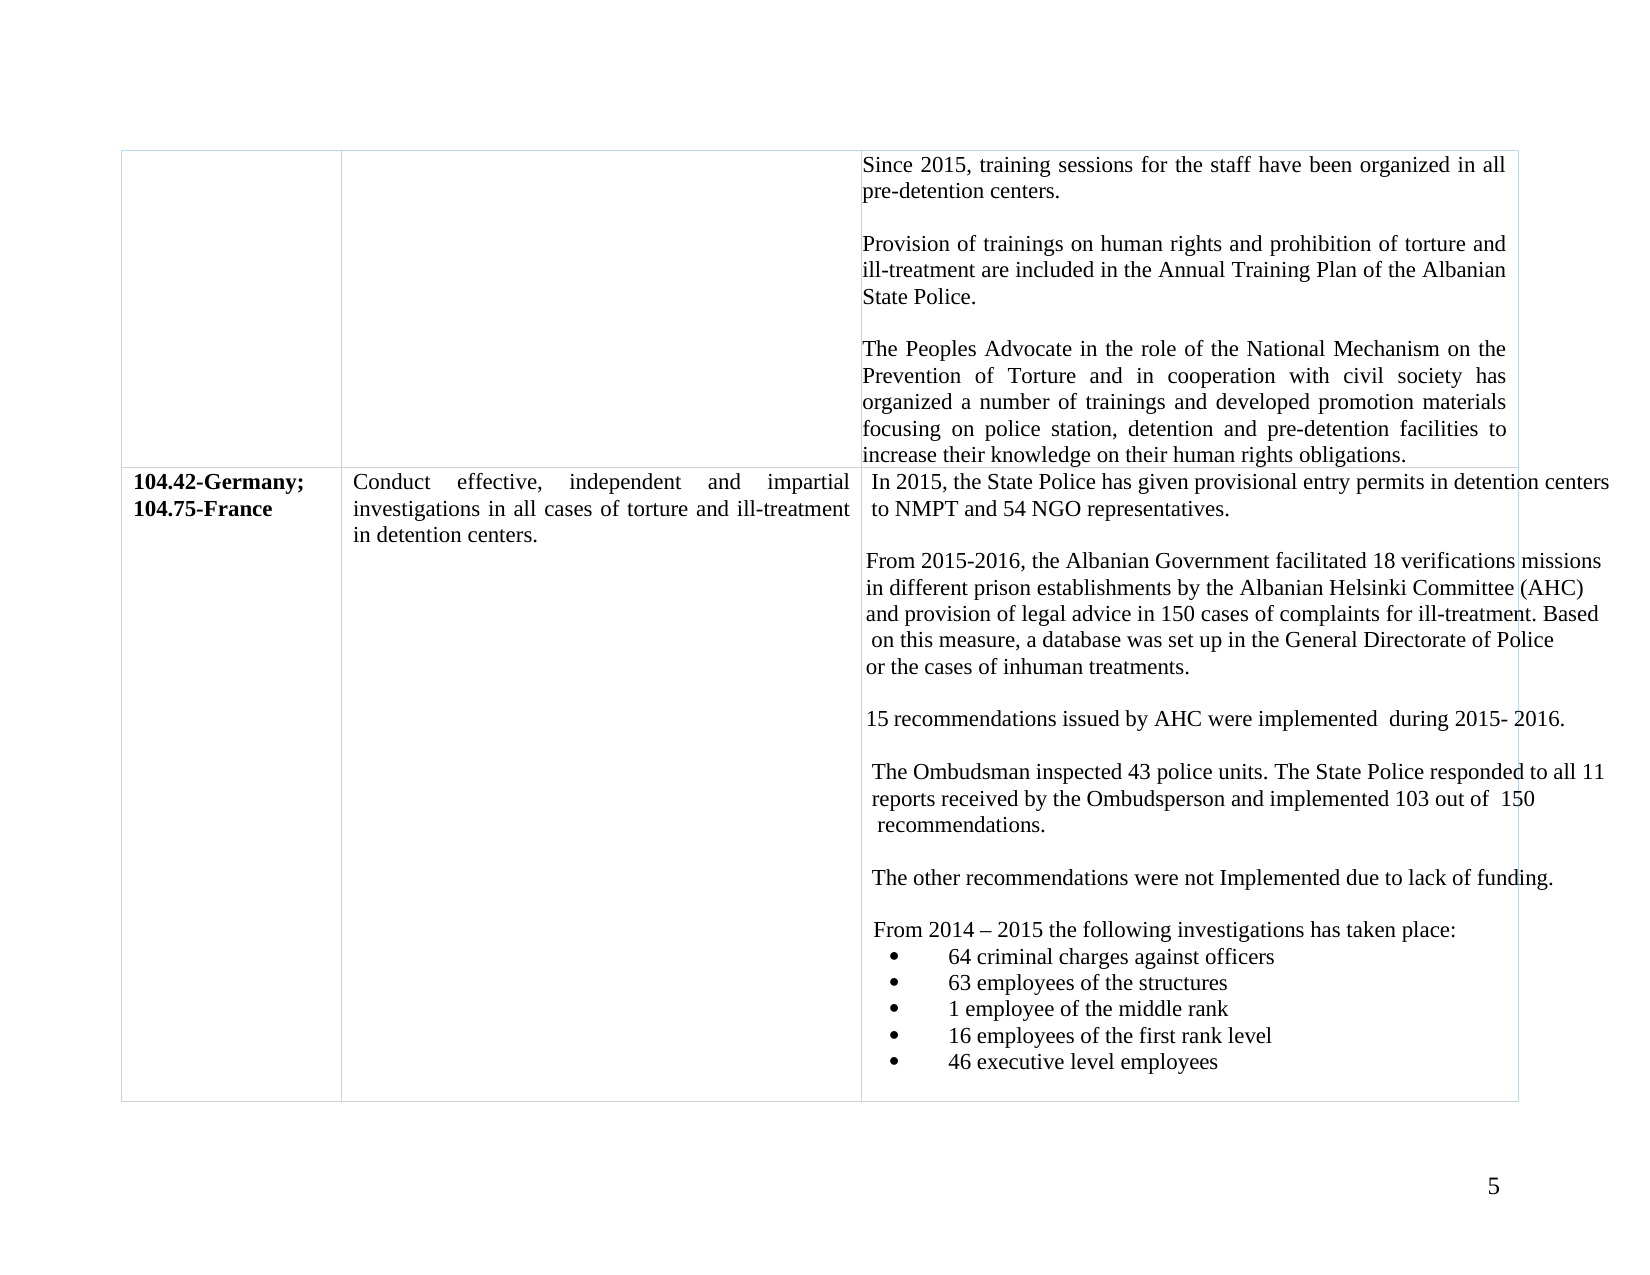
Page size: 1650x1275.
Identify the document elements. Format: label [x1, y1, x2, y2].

table_cell [342, 468, 861, 1101]
table_cell [862, 151, 1518, 467]
table_cell [342, 151, 861, 467]
table_cell [122, 468, 341, 1101]
table_cell [862, 468, 1518, 1101]
table_cell [122, 151, 341, 467]
